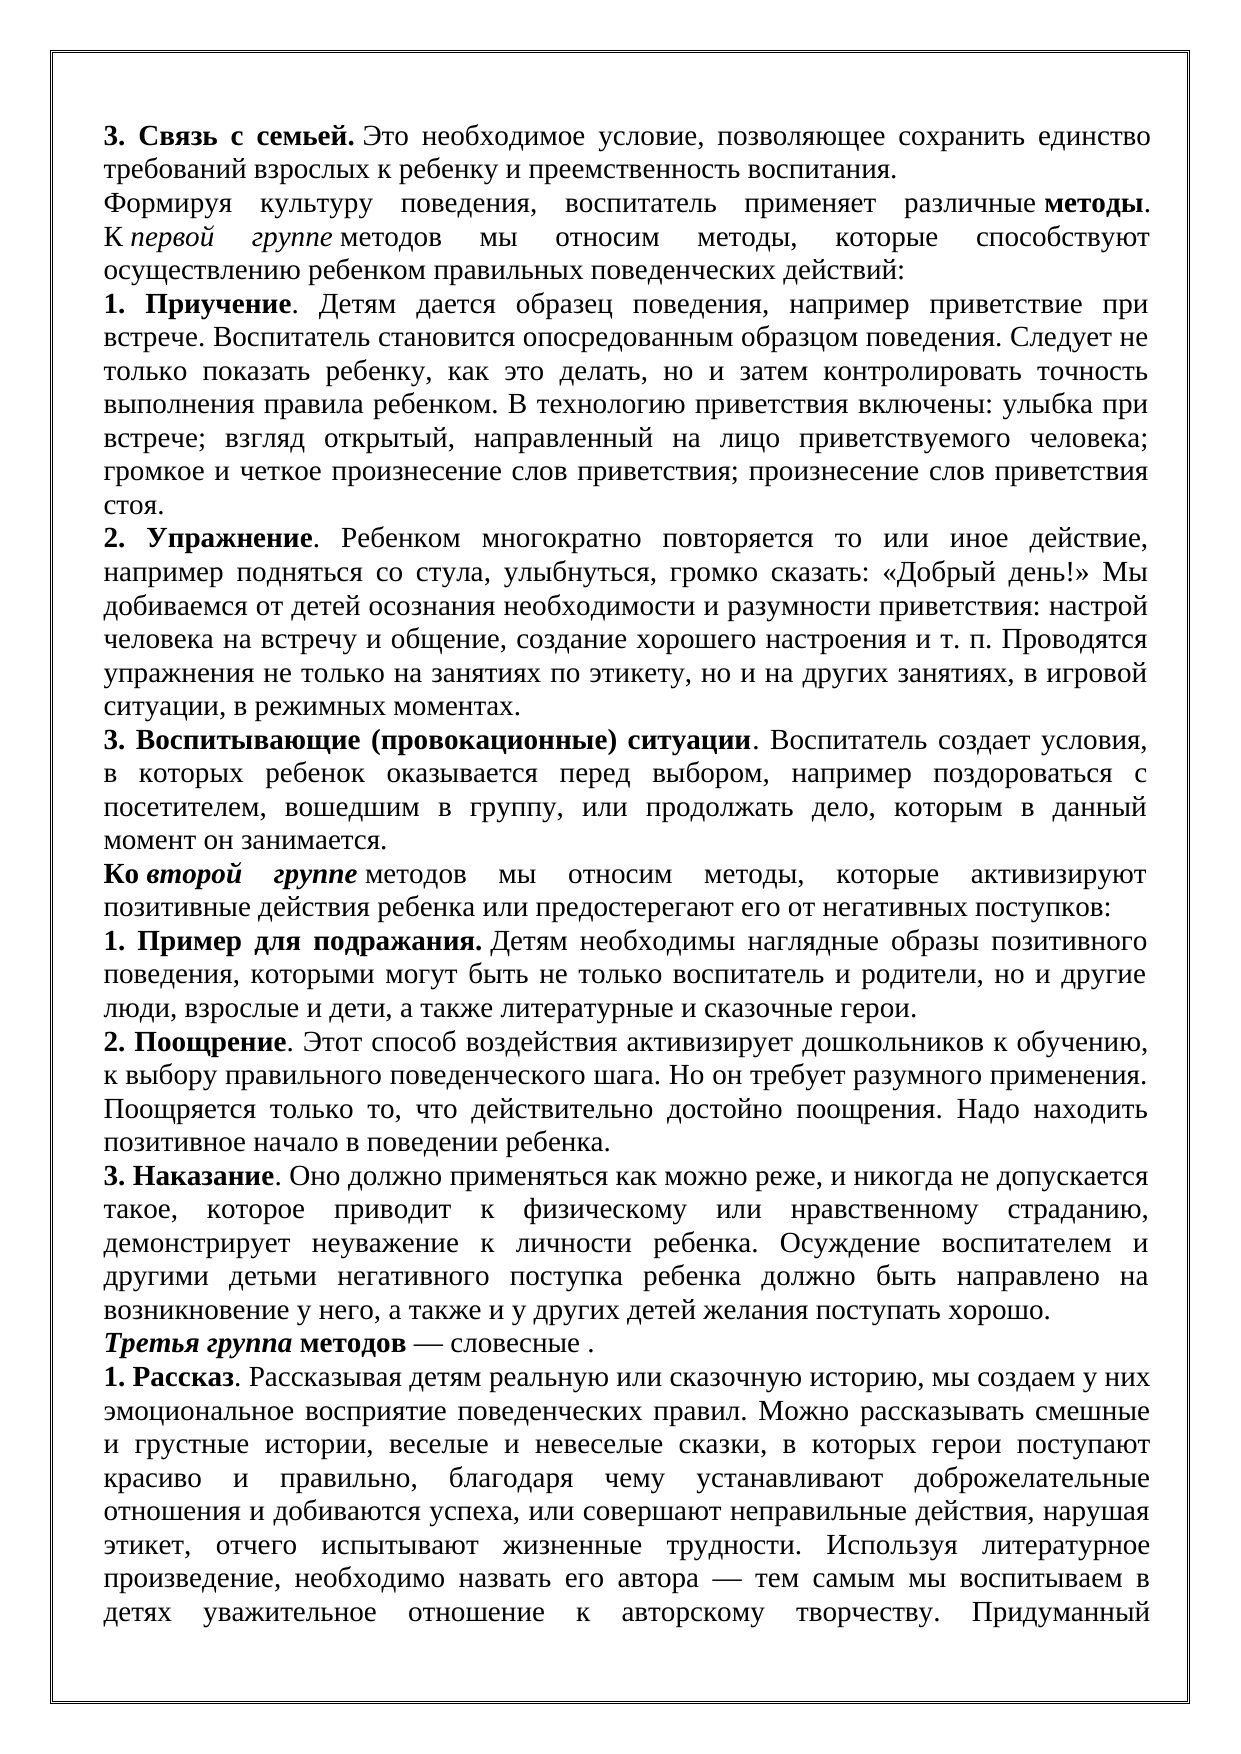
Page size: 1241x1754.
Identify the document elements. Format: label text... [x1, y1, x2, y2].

text 2. Упражнение. Ребенком многократно повторяется то или иное действие, например подняться со стула, улыбнуться, громко сказать: «Добрый день!» Мы добиваемся от детей осознания необходимости и разумности приветствия: настрой человека на встречу и общение, создание хорошего настроения и т. п. Проводятся упражнения не только на занятиях по этикету, но и на других занятиях, в игровой ситуации, в режимных моментах. [103, 521, 1149, 722]
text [103, 1359, 1151, 1627]
text Формируя культуру поведения, воспитатель применяет различные методы. К первой группе методов мы относим методы, которые способствуют осуществлению ребенком правильных поведенческих действий: [103, 185, 1151, 286]
text Третья группа методов — словесные . [103, 1326, 1149, 1359]
text 3. Наказание. Оно должно применяться как можно реже, и никогда не допускается такое, которое приводит к физическому или нравственному страданию, демонстрирует неуважение к личности ребенка. Осуждение воспитателем и другими детьми негативного поступка ребенка должно быть направлено на возникновение у него, а также и у других детей желания поступать хорошо. [103, 1158, 1149, 1326]
text 1. Приучение. Детям дается образец поведения, например приветствие при встрече. Воспитатель становится опосредованным образцом поведения. Следует не только показать ребенку, как это делать, но и затем контролировать точность выполнения правила ребенком. В технологию приветствия включены: улыбка при встрече; взгляд открытый, направленный на лицо приветствуемого человека; громкое и четкое произнесение слов приветствия; произнесение слов приветствия стоя. [103, 286, 1149, 521]
text 3. Воспитывающие (провокационные) ситуации. Воспитатель создает условия, в которых ребенок оказывается перед выбором, например поздороваться с посетителем, вошедшим в группу, или продолжать дело, которым в данный момент он занимается. [103, 722, 1148, 856]
text Ко второй группе методов мы относим методы, которые активизируют позитивные действия ребенка или предостерегают его от негативных поступков: [103, 856, 1147, 923]
text 1. Пример для подражания. Детям необходимы наглядные образы позитивного поведения, которыми могут быть не только воспитатель и родители, но и другие люди, взрослые и дети, а также литературные и сказочные герои. [103, 923, 1148, 1024]
text 3. Связь с семьей. Это необходимое условие, позволяющее сохранить единство требований взрослых к ребенку и преемственность воспитания. [103, 118, 1151, 185]
text 2. Поощрение. Этот способ воздействия активизирует дошкольников к обучению, к выбору правильного поведенческого шага. Но он требует разумного применения. Поощряется только то, что действительно достойно поощрения. Надо находить позитивное начало в поведении ребенка. [103, 1024, 1149, 1158]
